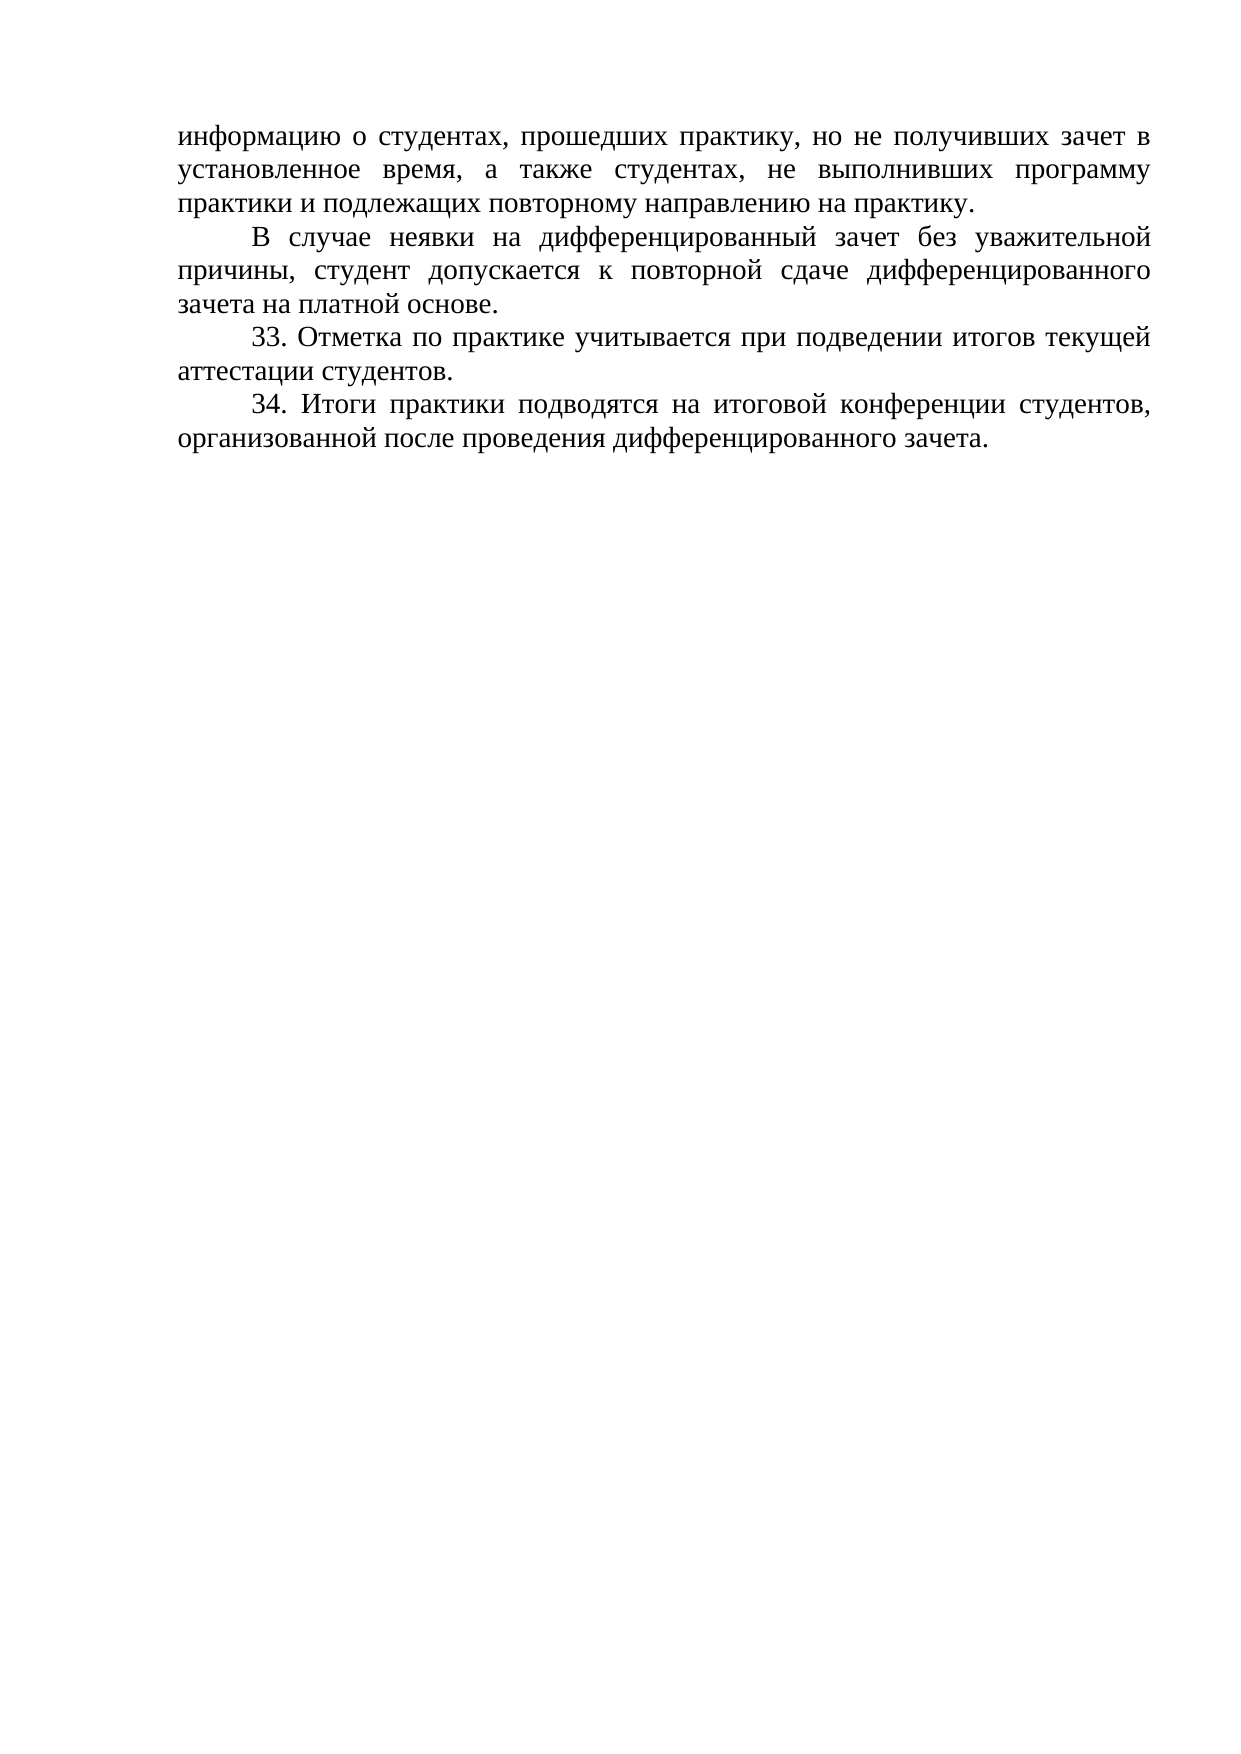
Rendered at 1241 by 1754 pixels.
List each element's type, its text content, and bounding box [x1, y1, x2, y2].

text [177, 118, 1152, 219]
text 34. Итоги практики подводятся на итоговой конференции студентов, организованной после проведения дифференцированного зачета. [177, 386, 1152, 453]
text В случае неявки на дифференцированный зачет без уважительной причины, студент допускается к повторной сдаче дифференцированного зачета на платной основе. [177, 219, 1152, 319]
text 33. Отметка по практике учитывается при подведении итогов текущей аттестации студентов. [177, 319, 1152, 386]
